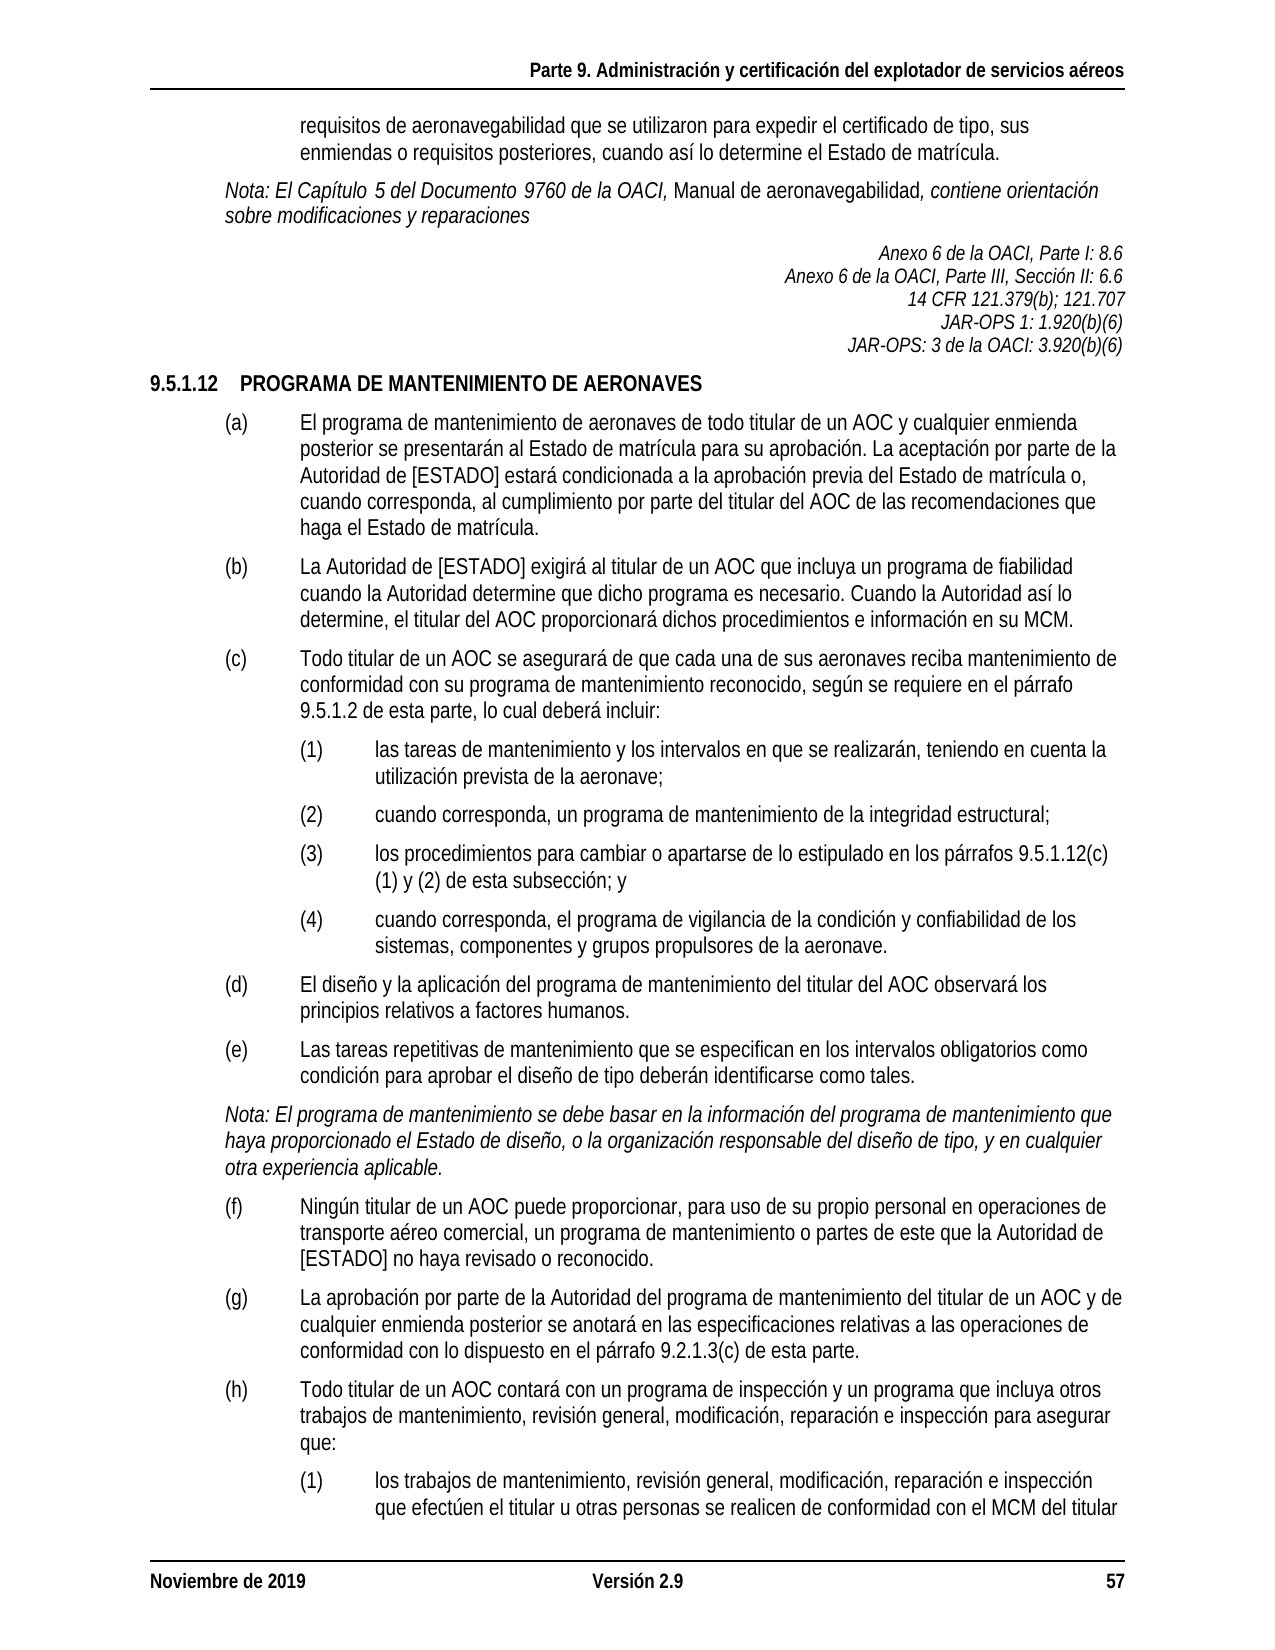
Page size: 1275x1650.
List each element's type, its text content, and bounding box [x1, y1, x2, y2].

list Todo titular de un AOC se asegurará de que cada una de sus aeronaves reciba mantenimiento de conformidad con su programa de mantenimiento reconocido, según se requiere en el párrafo 9.5.1.2 de esta parte, lo cual deberá incluir: [225, 645, 1125, 724]
text Anexo 6 de la OACI, Parte III, Sección II: 6.6 [150, 264, 1125, 288]
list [225, 112, 1125, 165]
list La aprobación por parte de la Autoridad del programa de mantenimiento del titular de un AOC y de cualquier enmienda posterior se anotará en las especificaciones relativas a las operaciones de conformidad con lo dispuesto en el párrafo 9.2.1.3(c) de esta parte. [225, 1284, 1125, 1363]
text Nota: El programa de mantenimiento se debe basar en la información del programa de mantenimiento que haya proporcionado el Estado de diseño, o la organización responsable del diseño de tipo, y en cualquier otra experiencia aplicable. [225, 1101, 1125, 1180]
text El diseño y la aplicación del programa de mantenimiento del titular del AOC observará los principios relativos a factores humanos. [225, 971, 1125, 1023]
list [300, 1467, 1125, 1520]
list La Autoridad de [ESTADO] exigirá al titular de un AOC que incluya un programa de fiabilidad cuando la Autoridad determine que dicho programa es necesario. Cuando la Autoridad así lo determine, el titular del AOC proporcionará dichos procedimientos e información en su MCM. [225, 553, 1125, 632]
text 14 CFR 121.379(b); 121.707 [150, 288, 1125, 311]
list Las tareas repetitivas de mantenimiento que se especifican en los intervalos obligatorios como condición para aprobar el diseño de tipo deberán identificarse como tales. [225, 1036, 1125, 1089]
list las tareas de mantenimiento y los intervalos en que se realizarán, teniendo en cuenta la utilización prevista de la aeronave; [300, 736, 1125, 789]
list El programa de mantenimiento de aeronaves de todo titular de un AOC y cualquier enmienda posterior se presentarán al Estado de matrícula para su aprobación. La aceptación por parte de la Autoridad de [ESTADO] estará condicionada a la aprobación previa del Estado de matrícula o, cuando corresponda, al cumplimiento por parte del titular del AOC de las recomendaciones que haga el Estado de matrícula. [225, 409, 1125, 541]
list Todo titular de un AOC contará con un programa de inspección y un programa que incluya otros trabajos de mantenimiento, revisión general, modificación, reparación e inspección para asegurar que: [225, 1376, 1125, 1455]
subtitle PROGRAMA DE MANTENIMIENTO DE AERONAVES [150, 370, 1125, 396]
text Nota: El Capítulo 5 del Documento 9760 de la OACI, Manual de aeronavegabilidad, contiene orientación sobre modificaciones y reparaciones [225, 178, 1125, 229]
list Ningún titular de un AOC puede proporcionar, para uso de su propio personal en operaciones de transporte aéreo comercial, un programa de mantenimiento o partes de este que la Autoridad de [ESTADO] no haya revisado o reconocido. [225, 1193, 1125, 1272]
text JAR-OPS 1: 1.920(b)(6) [150, 311, 1125, 334]
text Anexo 6 de la OACI, Parte I: 8.6 [150, 241, 1125, 264]
text cuando corresponda, el programa de vigilancia de la condición y confiabilidad de los sistemas, componentes y grupos propulsores de la aeronave. [300, 906, 1125, 958]
text cuando corresponda, un programa de mantenimiento de la integridad estructural; [300, 801, 1125, 828]
text los procedimientos para cambiar o apartarse de lo estipulado en los párrafos 9.5.1.12(c)(1) y (2) de esta subsección; y [300, 840, 1125, 893]
text JAR-OPS: 3 de la OACI: 3.920(b)(6) [150, 334, 1125, 357]
